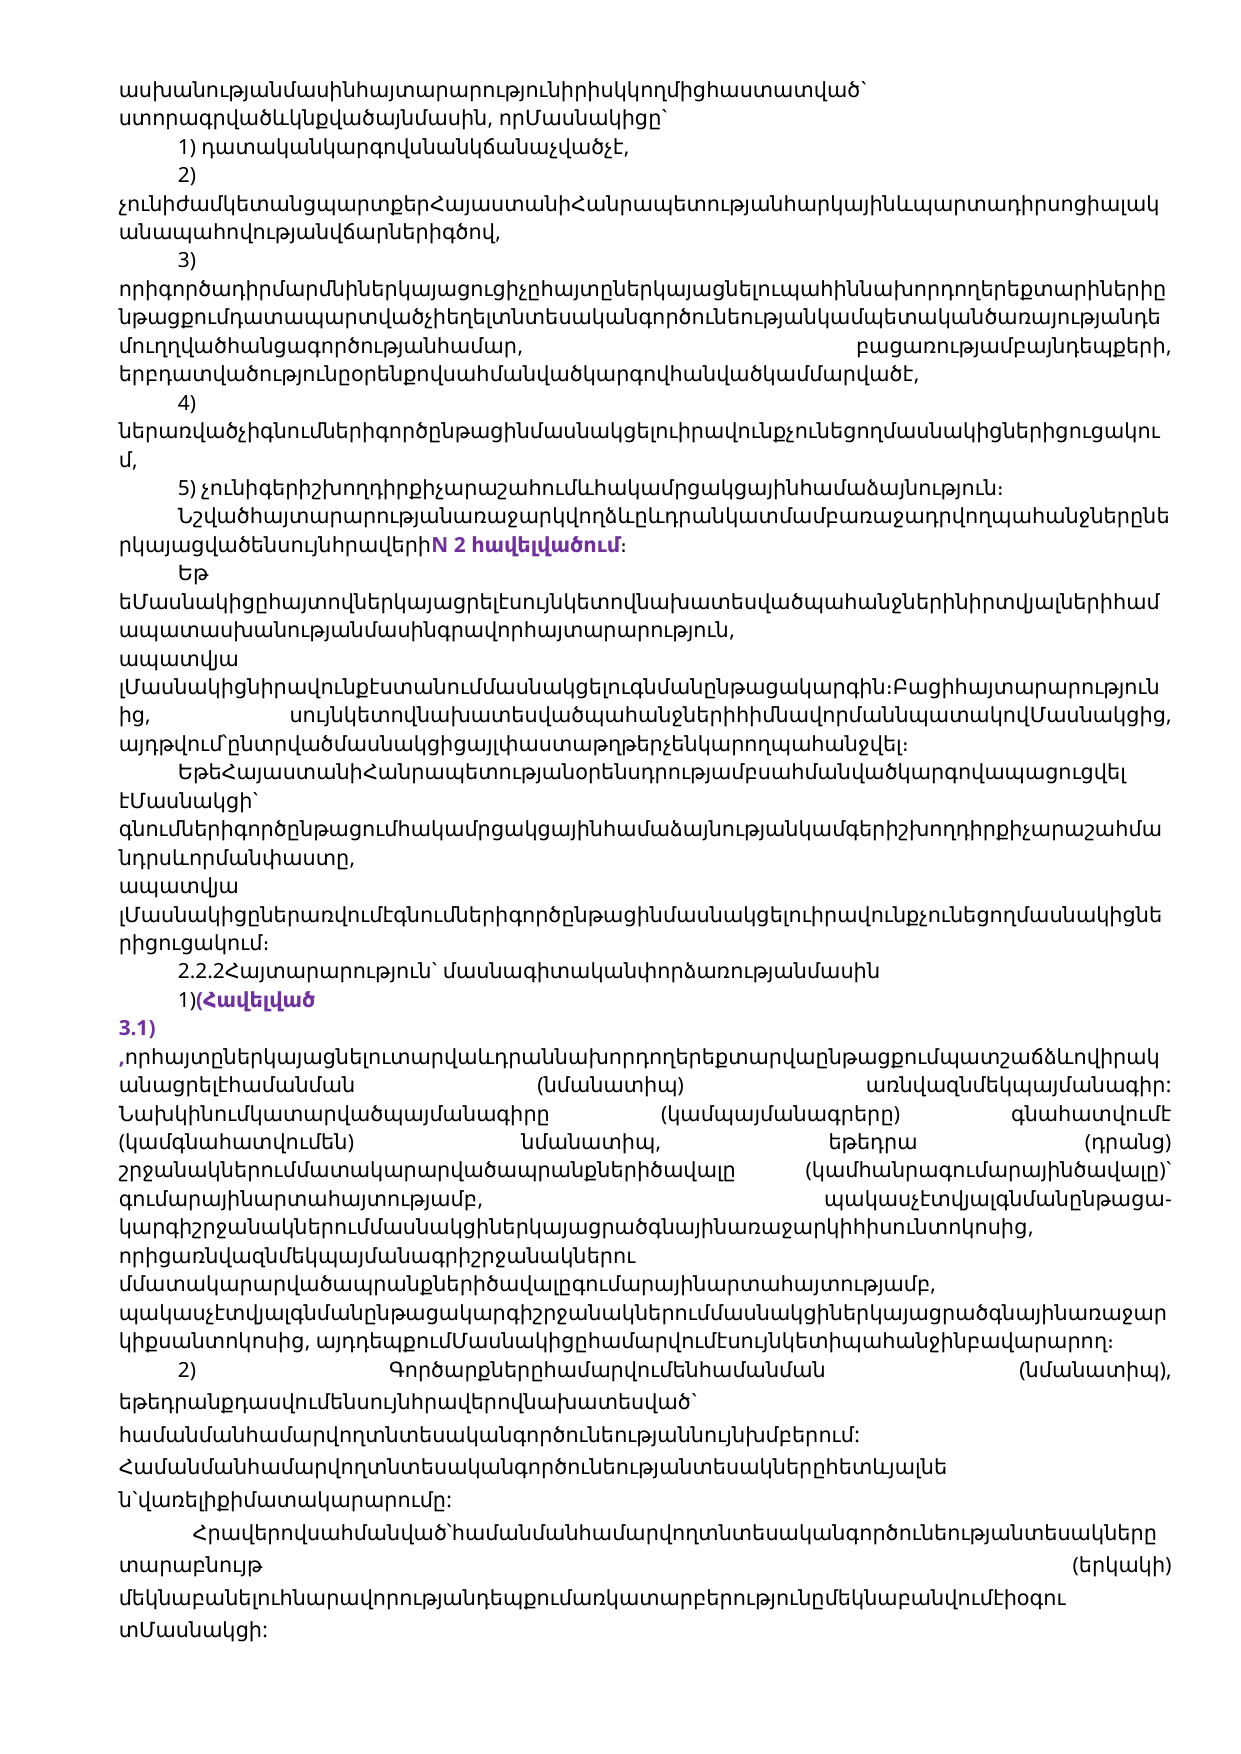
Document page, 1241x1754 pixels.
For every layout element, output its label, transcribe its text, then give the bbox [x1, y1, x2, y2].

text ԵթեՀայաստանիՀանրապետությանօրենսդրությամբսահմանվածկարգովապացուցվելէՄասնակցի` գնումներիգործընթացումհակամրցակցայինհամաձայնությանկամգերիշխողդիրքիչարաշահմանդրսևորմանփաստը, ապատվյալՄասնակիցըներառվումէգնումներիգործընթացինմասնակցելուիրավունքչունեցողմասնակիցներիցուցակում։ [118, 757, 1171, 957]
text 1) դատականկարգովսնանկճանաչվածչէ, [118, 132, 1171, 160]
text 3) որիգործադիրմարմնիներկայացուցիչըհայտըներկայացնելուպահիննախորդողերեքտարիներիընթացքումդատապարտվածչիեղելտնտեսականգործունեությանկամպետականծառայությանդեմուղղվածհանցագործությանհամար, բացառությամբայնդեպքերի, երբդատվածությունըօրենքովսահմանվածկարգովհանվածկամմարվածէ, [118, 246, 1171, 388]
text ԵթեՄասնակիցըհայտովներկայացրելէսույնկետովնախատեսվածպահանջներինիրտվյալներիհամապատասխանությանմասինգրավորհայտարարություն, ապատվյալՄասնակիցնիրավունքէստանումմասնակցելուգնմանընթացակարգին։Բացիհայտարարությունից, սույնկետովնախատեսվածպահանջներիհիմնավորմաննպատակովՄասնակցից, այդթվում՝ընտրվածմասնակցիցայլփաստաթղթերչենկարողպահանջվել։ [118, 558, 1171, 757]
text 4) ներառվածչիգնումներիգործընթացինմասնակցելուիրավունքչունեցողմասնակիցներիցուցակում, [118, 388, 1171, 473]
text 2) Գործարքներըհամարվումենհամանման (նմանատիպ), եթեդրանքդասվումենսույնհրավերովնախատեսված` համանմանհամարվողտնտեսականգործունեությաննույնխմբերում: Համանմանհամարվողտնտեսականգործունեությանտեսակներըհետևյալնեն`վառելիքիմատակարարումը: [118, 1355, 1171, 1513]
text 5) չունիգերիշխողդիրքիչարաշահումևհակամրցակցայինհամաձայնություն։ [118, 473, 1171, 502]
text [118, 75, 1171, 132]
text 1)(Հավելված 3.1),որհայտըներկայացնելուտարվաևդրաննախորդողերեքտարվաընթացքումպատշաճձևովիրականացրելէհամանման (նմանատիպ) առնվազնմեկպայմանագիր: Նախկինումկատարվածպայմանագիրը (կամպայմանագրերը) գնահատվումէ (կամգնահատվումեն) նմանատիպ, եթեդրա (դրանց) շրջանակներումմատակարարվածապրանքներիծավալը (կամհանրագումարայինծավալը)` գումարայինարտահայտությամբ, պակասչէտվյալգնմանընթացակարգիշրջանակներումմասնակցիներկայացրածգնայինառաջարկիհիսունտոկոսից, որիցառնվազնմեկպայմանագրիշրջանակներումմատակարարվածապրանքներիծավալըգումարայինարտահայտությամբ, պակասչէտվյալգնմանընթացակարգիշրջանակներումմասնակցիներկայացրածգնայինառաջարկիքսանտոկոսից, այդդեպքումՄասնակիցըհամարվումէսույնկետիպահանջինբավարարող։ [118, 985, 1171, 1355]
text 2) չունիժամկետանցպարտքերՀայաստանիՀանրապետությանհարկայինևպարտադիրսոցիալականապահովությանվճարներիգծով, [118, 160, 1171, 246]
text Հրավերովսահմանված՝համանմանհամարվողտնտեսականգործունեությանտեսակներըտարաբնույթ (երկակի) մեկնաբանելուհնարավորությանդեպքումառկատարբերությունըմեկնաբանվումէիօգուտՄասնակցի: [118, 1518, 1171, 1644]
text 2.2.2Հայտարարություն` մասնագիտականփորձառությանմասին [118, 957, 1171, 985]
text ՆշվածհայտարարությանառաջարկվողձևըևդրանկատմամբառաջադրվողպահանջներըներկայացվածենսույնհրավերիN 2 հավելվածում։ [118, 502, 1171, 558]
